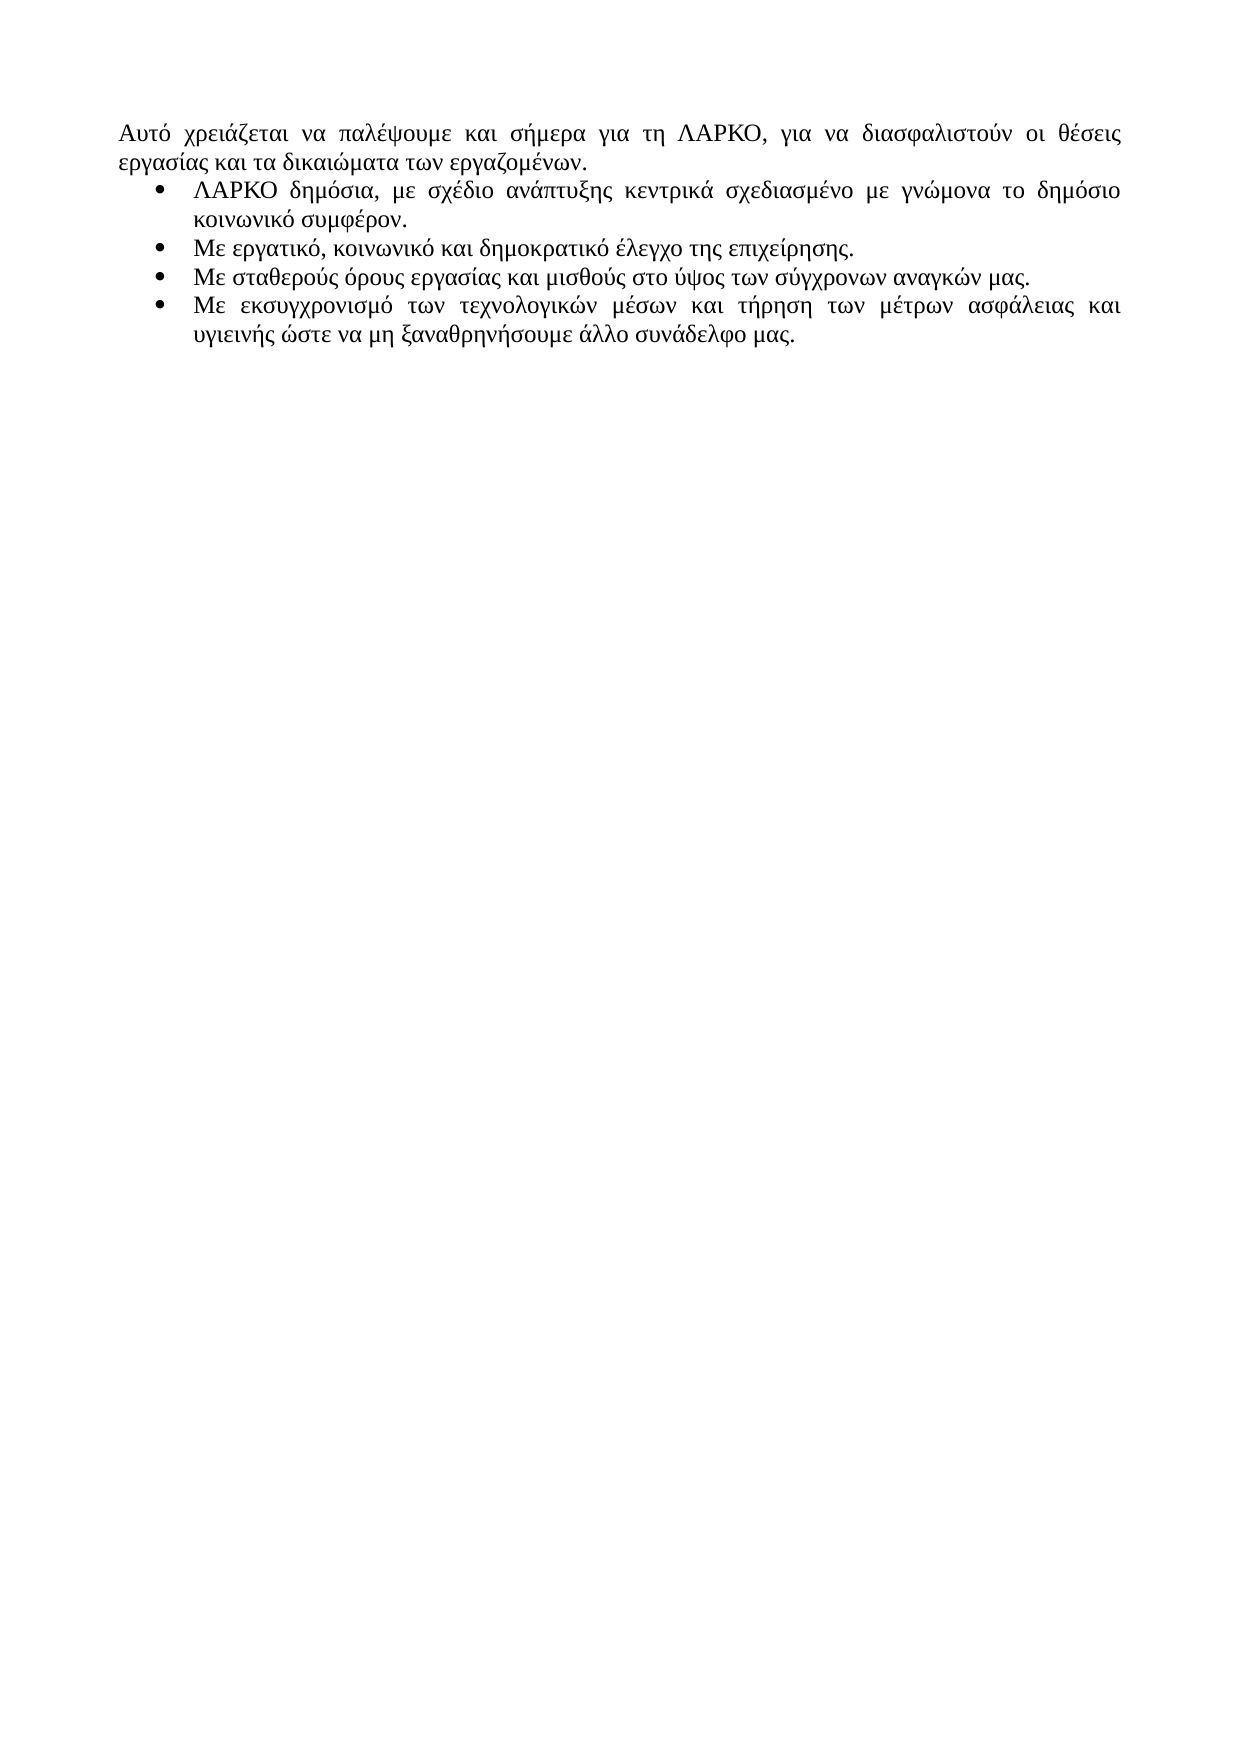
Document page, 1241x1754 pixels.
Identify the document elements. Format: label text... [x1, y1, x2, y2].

text Αυτό χρειάζεται να παλέψουμε και σήμερα για τη ΛΑΡΚΟ, για να διασφαλιστούν οι θέσεις εργασίας και τα δικαιώματα των εργαζομένων. [118, 118, 1122, 176]
list ΛΑΡΚΟ δημόσια, με σχέδιο ανάπτυξης κεντρικά σχεδιασμένο με γνώμονα το δημόσιο κοινωνικό συμφέρον. [156, 176, 1122, 233]
list Με σταθερούς όρους εργασίας και μισθούς στο ύψος των σύγχρονων αναγκών μας. [156, 262, 1122, 291]
list Με εργατικό, κοινωνικό και δημοκρατικό έλεγχο της επιχείρησης. [156, 233, 1122, 262]
list Με εκσυγχρονισμό των τεχνολογικών μέσων και τήρηση των μέτρων ασφάλειας και υγιεινής ώστε να μη ξαναθρηνήσουμε άλλο συνάδελφο μας. [156, 291, 1122, 348]
